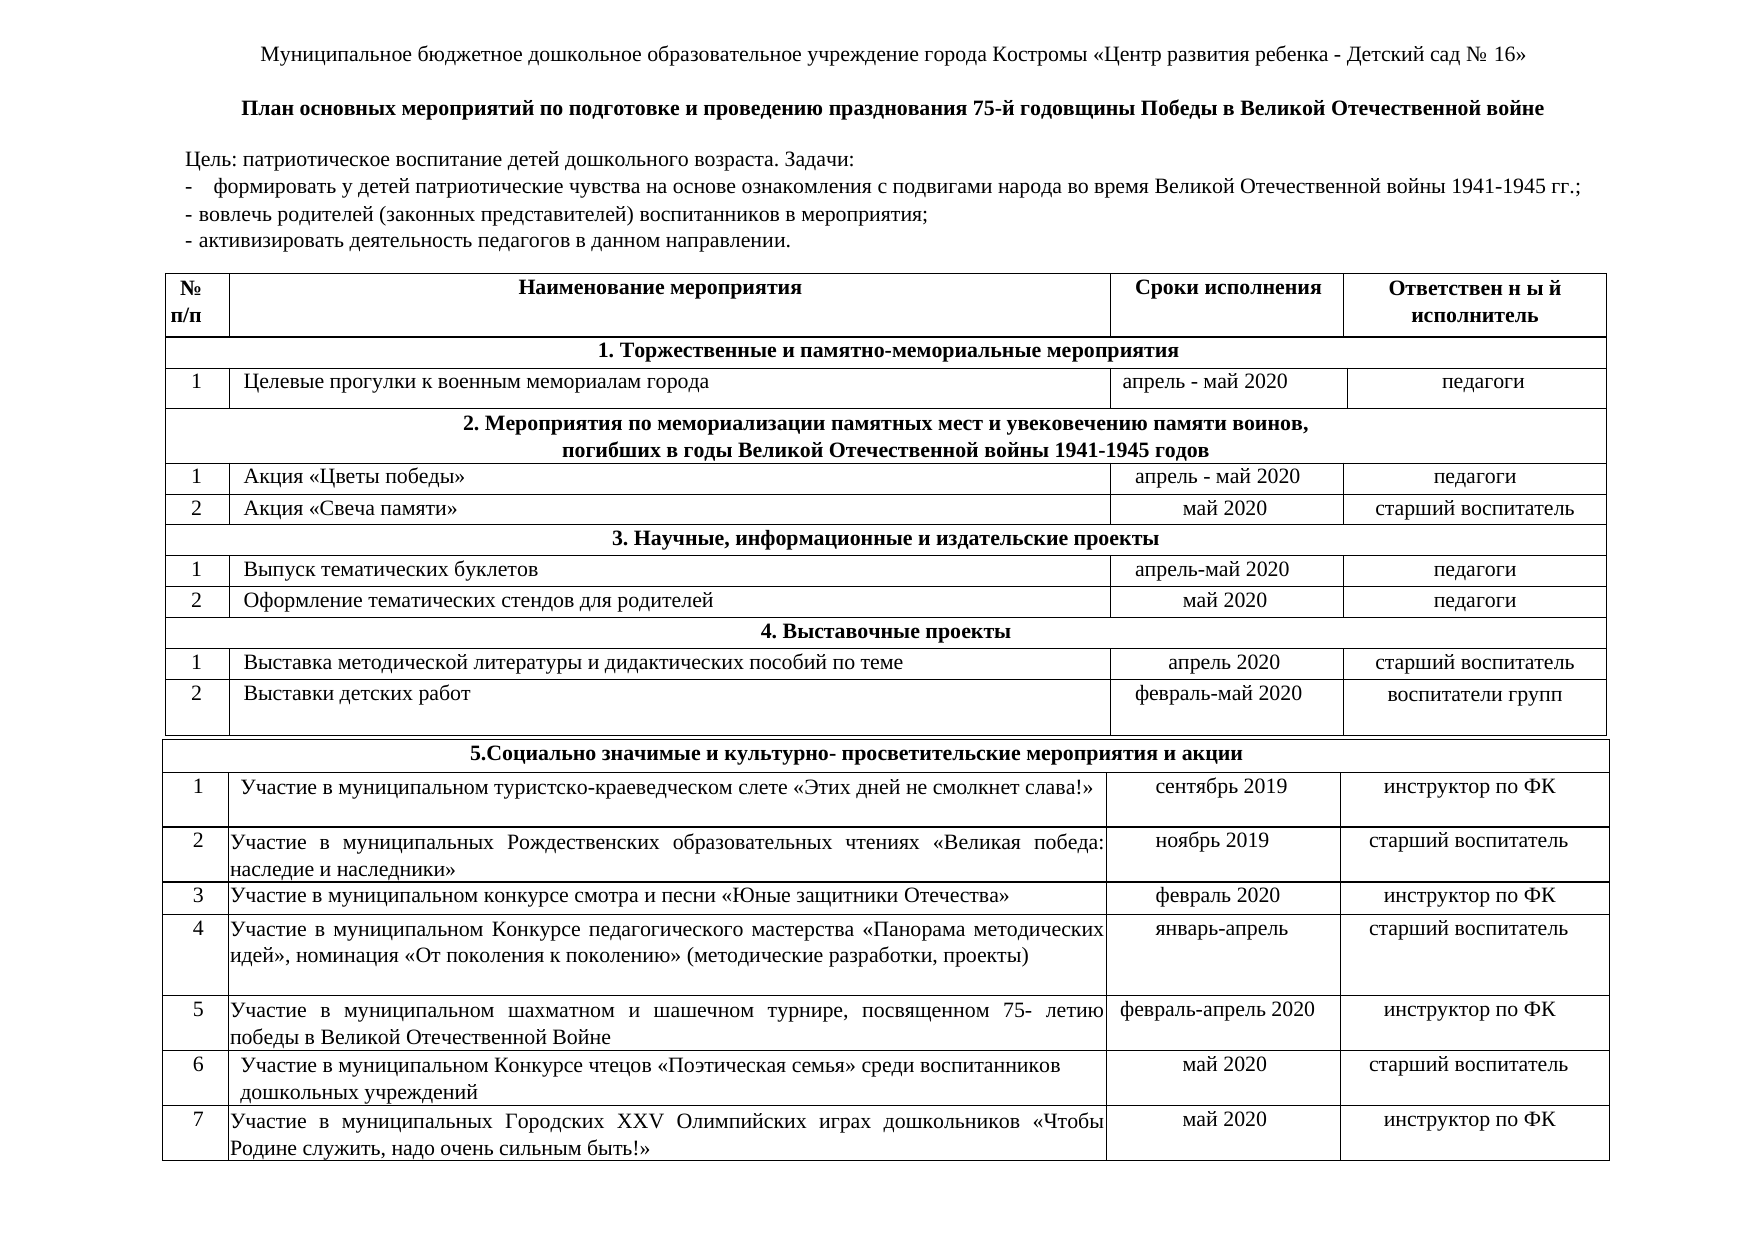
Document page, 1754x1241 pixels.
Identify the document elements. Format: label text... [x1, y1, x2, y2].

table_cell инструктор по ФК [1341, 996, 1609, 1050]
table_cell май 2020 [1111, 587, 1343, 617]
table_header Сроки исполнения [1111, 274, 1343, 336]
table_cell май 2020 [1107, 1051, 1340, 1105]
table_cell февраль-май 2020 [1111, 680, 1343, 735]
table_cell старший воспитатель [1344, 649, 1606, 679]
table_cell февраль-апрель 2020 [1107, 996, 1340, 1050]
list активизировать деятельность педагогов в данном направлении. [145, 226, 1654, 253]
table_cell февраль 2020 [1107, 883, 1340, 914]
list формировать у детей патриотические чувства на основе ознакомления с подвигами народа во время Великой Отечественной войны 1941-1945 гг.; [145, 172, 1629, 199]
table_header Наименование мероприятия [230, 274, 1110, 336]
table_cell старший воспитатель [1341, 1051, 1609, 1105]
table_cell инструктор по ФК [1341, 773, 1609, 826]
table_cell 1 [166, 649, 229, 679]
table_cell 6 [163, 1051, 228, 1105]
table_cell 7 [163, 1106, 228, 1160]
table_cell 1 [166, 369, 229, 407]
table_header Ответствен н ы й исполнитель [1344, 274, 1606, 336]
table_cell Выставка методической литературы и дидактических пособий по теме [230, 649, 1110, 679]
table_cell Участие в муниципальных Городских XXV Олимпийских играх дошкольников «Чтобы Родине служить, надо очень сильным быть!» [229, 1106, 1106, 1160]
table_cell 1. Торжественные и памятно-мемориальные мероприятия [166, 338, 1606, 367]
table_cell апрель-май 2020 [1111, 556, 1343, 586]
table_cell апрель - май 2020 [1111, 464, 1343, 493]
table_cell апрель 2020 [1111, 649, 1343, 679]
table_cell Выставки детских работ [230, 680, 1110, 735]
table_cell Целевые прогулки к военным мемориалам города [230, 369, 1110, 407]
table_cell 2 [166, 587, 229, 617]
table_cell Участие в муниципальном шахматном и шашечном турнире, посвященном 75- летию победы в Великой Отечественной Войне [229, 996, 1106, 1050]
table_cell педагоги [1348, 369, 1606, 407]
table_cell Участие в муниципальных Рождественских образовательных чтениях «Великая победа: наследие и наследники» [229, 828, 1106, 881]
table_cell педагоги [1344, 464, 1606, 493]
table_cell старший воспитатель [1344, 495, 1606, 524]
table_cell апрель - май 2020 [1111, 369, 1347, 407]
text План основных мероприятий по подготовке и проведению празднования 75-й годовщины Победы в Великой Отечественной войне [133, 94, 1654, 121]
table_cell Участие в муниципальном конкурсе смотра и песни «Юные защитники Отечества» [229, 883, 1106, 914]
table_cell 1 [166, 464, 229, 493]
table_cell старший воспитатель [1341, 828, 1609, 881]
table_cell 4 [163, 915, 228, 995]
table_cell 5 [163, 996, 228, 1050]
table_cell Акция «Цветы победы» [230, 464, 1110, 493]
table_cell 2 [166, 495, 229, 524]
table_cell май 2020 [1107, 1106, 1340, 1160]
table_cell инструктор по ФК [1341, 883, 1609, 914]
table_cell сентябрь 2019 [1107, 773, 1340, 826]
table_cell старший воспитатель [1341, 915, 1609, 995]
table_cell Участие в муниципальном Конкурсе чтецов «Поэтическая семья» среди воспитанников дошкольных учреждений [229, 1051, 1106, 1105]
table_cell инструктор по ФК [1341, 1106, 1609, 1160]
table_cell 1 [163, 773, 228, 826]
table_cell педагоги [1344, 587, 1606, 617]
table_header № п/п [166, 274, 229, 336]
table_cell май 2020 [1111, 495, 1343, 524]
table_header 5.Социально значимые и культурно- просветительские мероприятия и акции [163, 740, 1609, 772]
table_cell 2 [166, 680, 229, 735]
table_cell Участие в муниципальном Конкурсе педагогического мастерства «Панорама методических идей», номинация «От поколения к поколению» (методические разработки, проекты) [229, 915, 1106, 995]
table_cell 2. Мероприятия по мемориализации памятных мест и увековечению памяти воинов, погибших в годы Великой Отечественной войны 1941-1945 годов [166, 409, 1606, 462]
text Муниципальное бюджетное дошкольное образовательное учреждение города Костромы «Центр развития ребенка - Детский сад № 16» [133, 44, 1654, 66]
table_cell педагоги [1344, 556, 1606, 586]
text Цель: патриотическое воспитание детей дошкольного возраста. Задачи: [185, 145, 1049, 172]
table_cell 1 [166, 556, 229, 586]
table_cell воспитатели групп [1344, 680, 1606, 735]
table_cell 2 [163, 828, 228, 881]
table_cell Акция «Свеча памяти» [230, 495, 1110, 524]
table_cell январь-апрель [1107, 915, 1340, 995]
table_cell Участие в муниципальном туристско-краеведческом слете «Этих дней не смолкнет слава!» [229, 773, 1106, 826]
table_cell 3 [163, 883, 228, 914]
table_cell 3. Научные, информационные и издательские проекты [166, 525, 1606, 555]
list вовлечь родителей (законных представителей) воспитанников в мероприятия; [145, 199, 1654, 226]
table_cell 4. Выставочные проекты [166, 618, 1606, 648]
table_cell Выпуск тематических буклетов [230, 556, 1110, 586]
table_cell Оформление тематических стендов для родителей [230, 587, 1110, 617]
table_cell ноябрь 2019 [1107, 828, 1340, 881]
